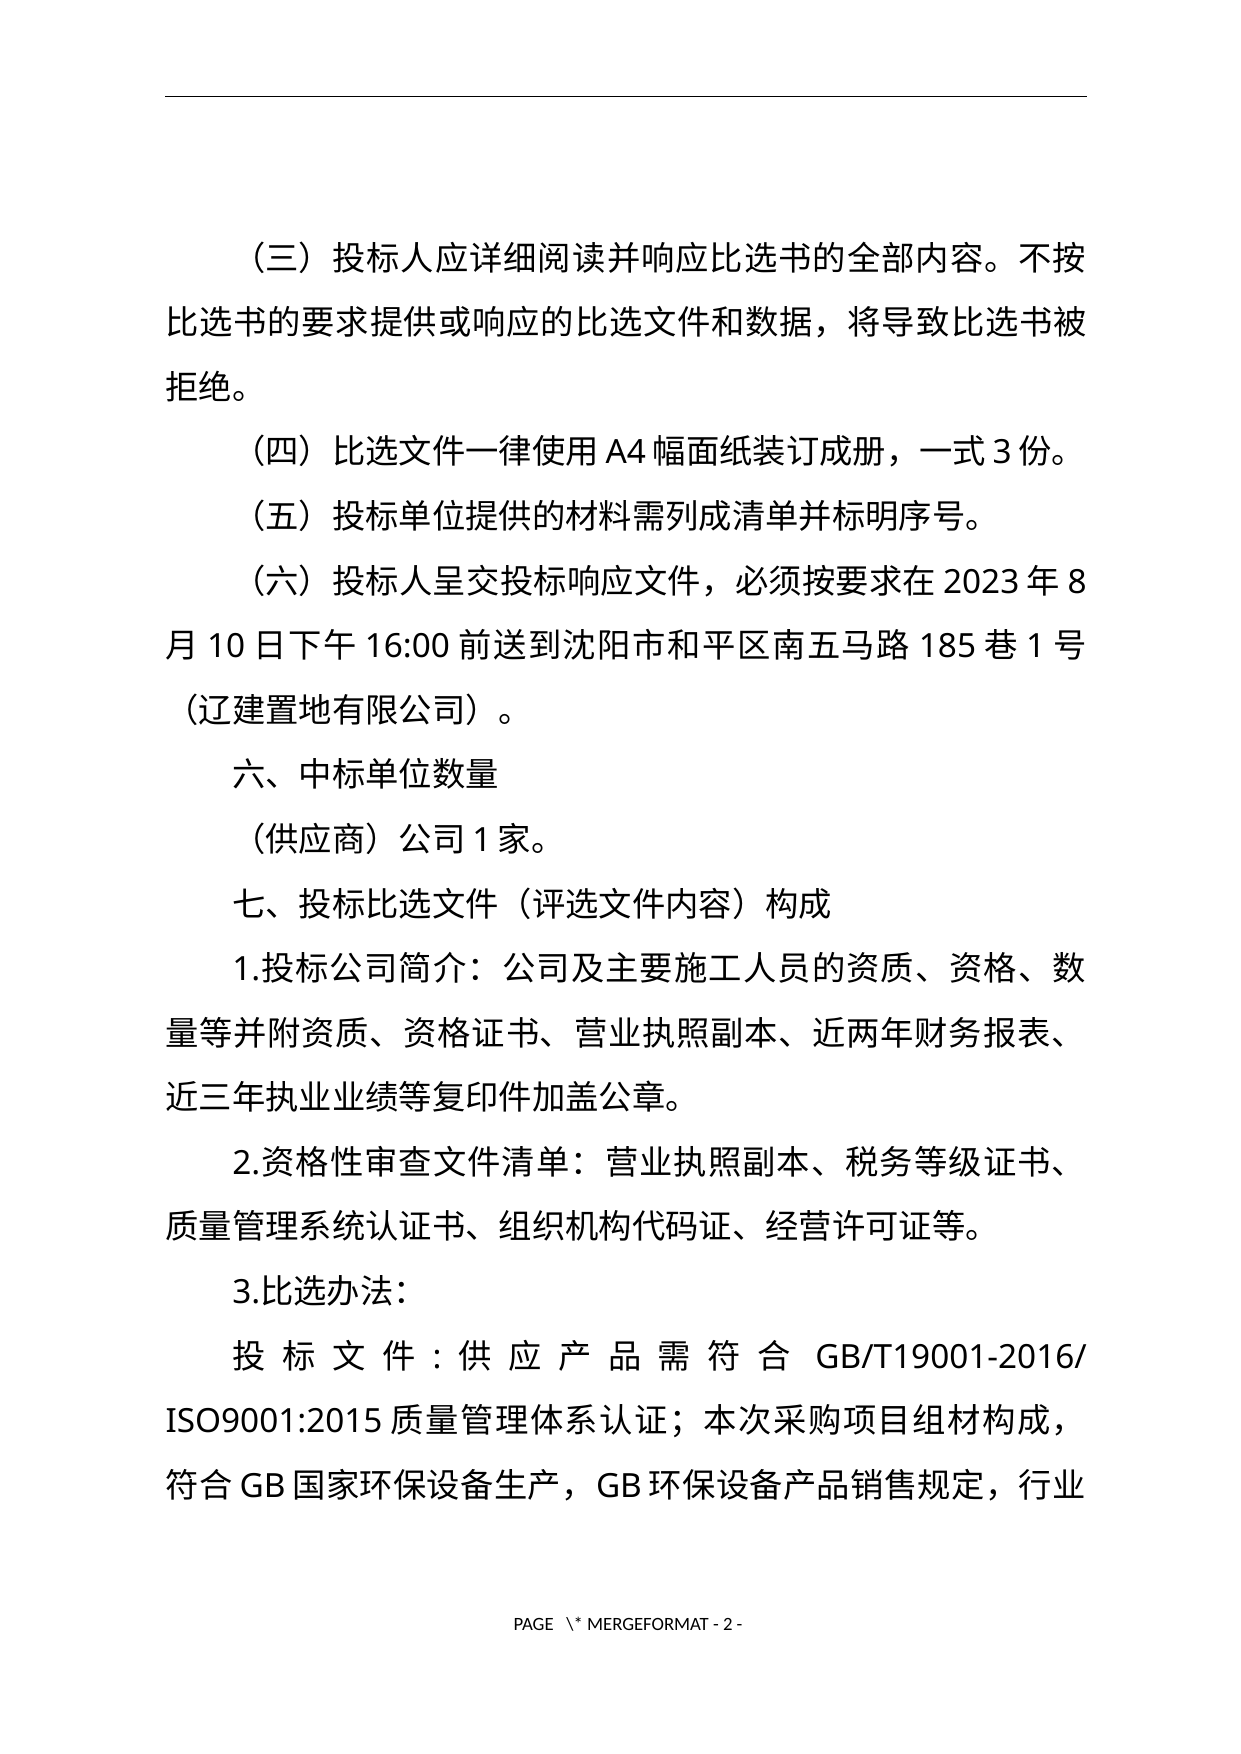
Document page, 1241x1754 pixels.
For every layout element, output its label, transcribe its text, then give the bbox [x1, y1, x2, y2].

text 3.比选办法： [165, 1252, 1087, 1316]
text 2.资格性审查文件清单：营业执照副本、税务等级证书、质量管理系统认证书、组织机构代码证、经营许可证等。 [165, 1123, 1087, 1252]
list 投标人应详细阅读并响应比选书的全部内容。不按比选书的要求提供或响应的比选文件和数据，将导致比选书被拒绝。 [165, 218, 1087, 412]
list 投标单位提供的材料需列成清单并标明序号。 [165, 477, 1087, 541]
list 投标人呈交投标响应文件，必须按要求在2023年 8 月10日下午16:00前送到沈阳市和平区南五马路185巷1号（辽建置地有限公司）。 [165, 541, 1087, 735]
text 1.投标公司简介：公司及主要施工人员的资质、资格、数量等并附资质、资格证书、营业执照副本、近两年财务报表、近三年执业业绩等复印件加盖公章。 [165, 929, 1087, 1123]
text 六、中标单位数量 [165, 735, 1087, 800]
list 比选文件一律使用A4幅面纸装订成册，一式3份。 [165, 412, 1087, 477]
text （供应商）公司1家。 [165, 800, 1087, 864]
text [165, 1316, 1087, 1510]
text 七、投标比选文件（评选文件内容）构成 [165, 864, 1087, 929]
